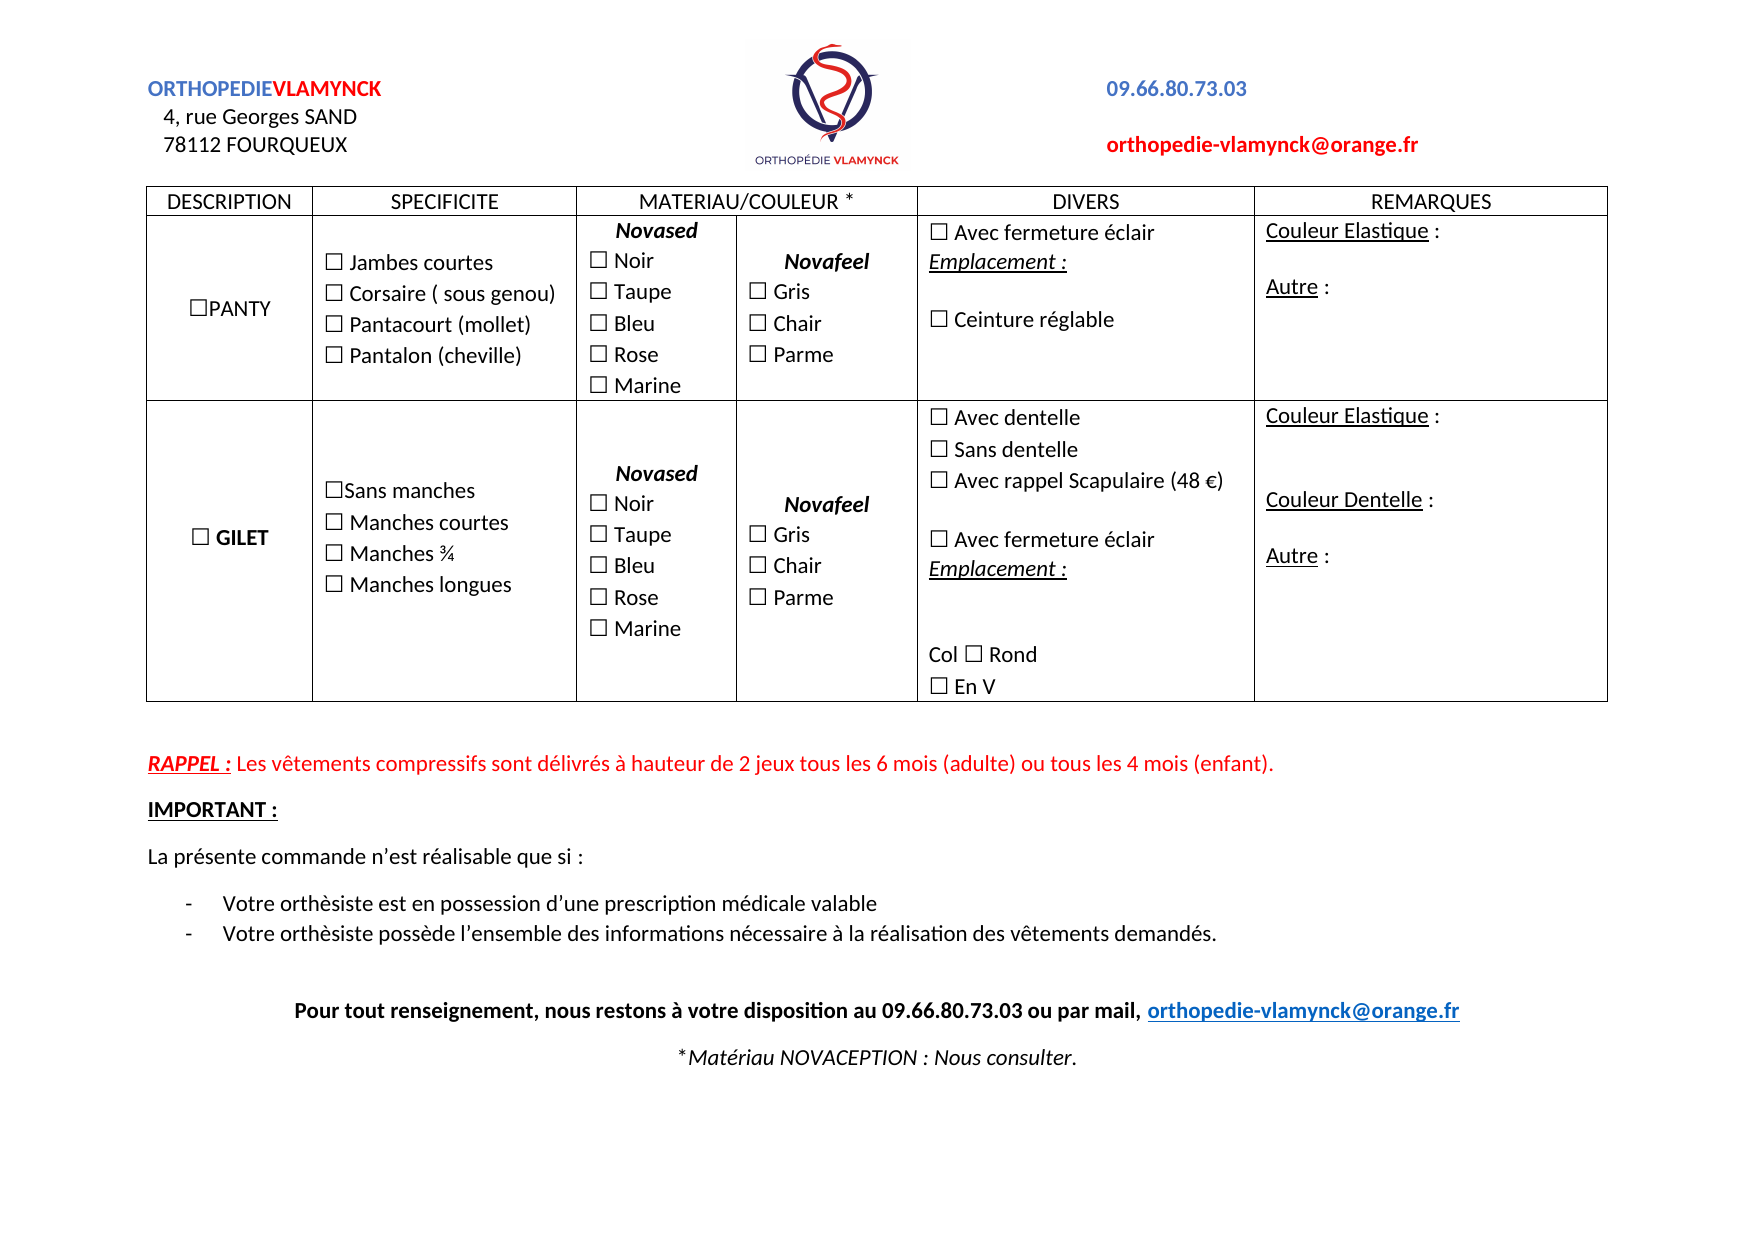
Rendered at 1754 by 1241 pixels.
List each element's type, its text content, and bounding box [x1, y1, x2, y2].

table_cell PANTY [147, 216, 312, 400]
table_cell Sans manches Manches courtes Manches ¾ Manches longues [313, 401, 576, 701]
table_cell Novased Noir Taupe Bleu Rose Marine [577, 401, 736, 701]
picture [745, 39, 912, 171]
table_header SPECIFICITE [313, 187, 576, 215]
list Votre orthèsiste est en possession d’une prescription médicale valable [185, 889, 1606, 917]
table_header DESCRIPTION [147, 187, 312, 215]
text *Matériau NOVACEPTION : Nous consulter. [148, 1043, 1606, 1072]
table_header DIVERS [918, 187, 1254, 215]
table_cell Couleur Elastique : Autre : [1255, 216, 1607, 400]
table_cell Couleur Elastique : Couleur Dentelle : Autre : [1255, 401, 1607, 701]
text IMPORTANT : [148, 796, 1606, 824]
text RAPPEL : Les vêtements compressifs sont délivrés à hauteur de 2 jeux tous les 6 mois (adulte) ou tous les 4 mois (enfant). [148, 749, 1606, 777]
table_cell Avec dentelle Sans dentelle Avec rappel Scapulaire (48 €) Avec fermeture éclair Emplacement : Col Rond En V [918, 401, 1254, 701]
table_header REMARQUES [1255, 187, 1607, 215]
table_cell Avec fermeture éclair Emplacement : Ceinture réglable [918, 216, 1254, 400]
table_cell Novased Noir Taupe Bleu Rose Marine [577, 216, 736, 400]
table_header MATERIAU/COULEUR * [577, 187, 917, 215]
list Votre orthèsiste possède l’ensemble des informations nécessaire à la réalisation des vêtements demandés. [185, 919, 1606, 948]
text Pour tout renseignement, nous restons à votre disposition au 09.66.80.73.03 ou par mail, orthopedie-vlamynck@orange.fr [148, 997, 1606, 1025]
table_cell Novafeel Gris Chair Parme [737, 216, 917, 400]
table_cell Novafeel Gris Chair Parme [737, 401, 917, 701]
text La présente commande n’est réalisable que si : [148, 842, 1606, 871]
table_cell Jambes courtes Corsaire ( sous genou) Pantacourt (mollet) Pantalon (cheville) [313, 216, 576, 400]
table_cell GILET [147, 401, 312, 701]
